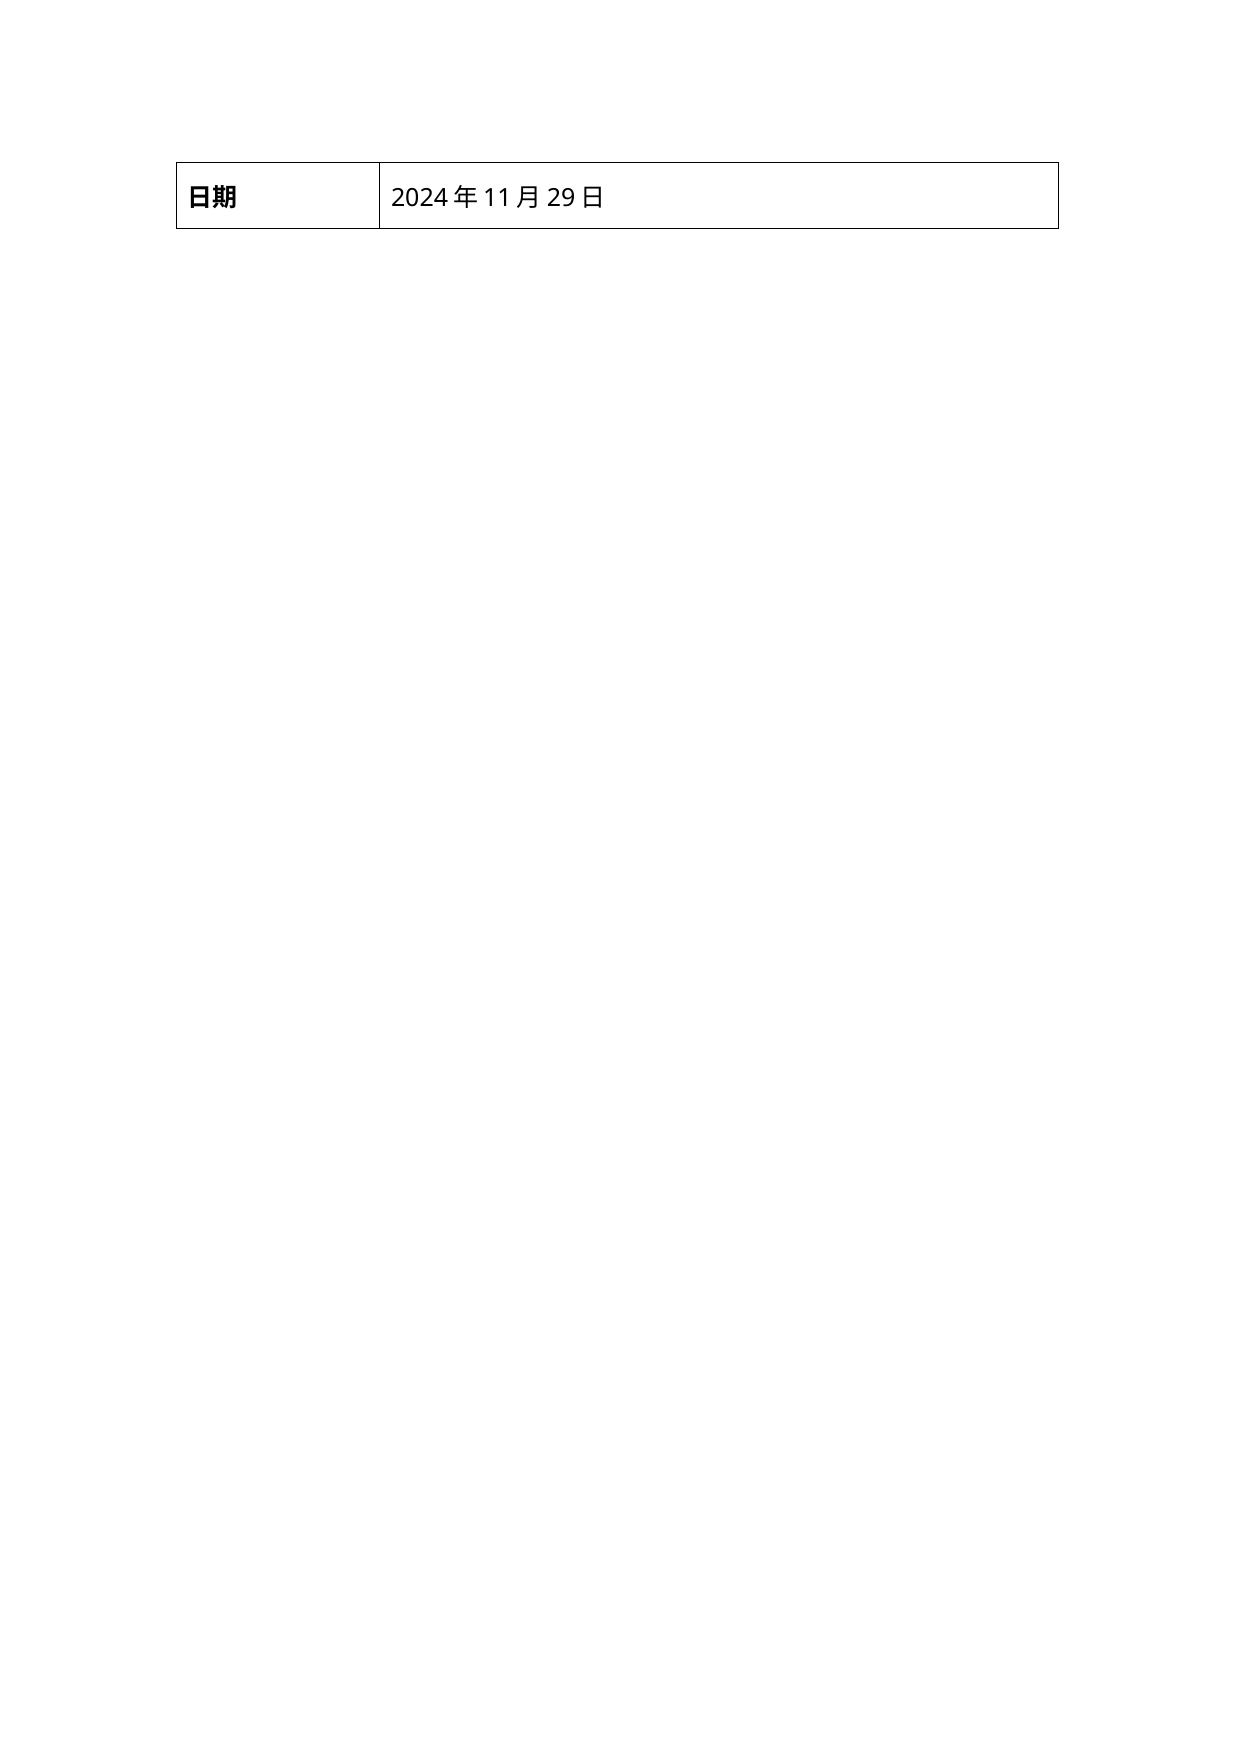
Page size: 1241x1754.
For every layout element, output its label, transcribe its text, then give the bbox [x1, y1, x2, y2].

table_cell 2024年11月29日 [380, 163, 1058, 228]
table_cell 日期 [177, 163, 379, 228]
